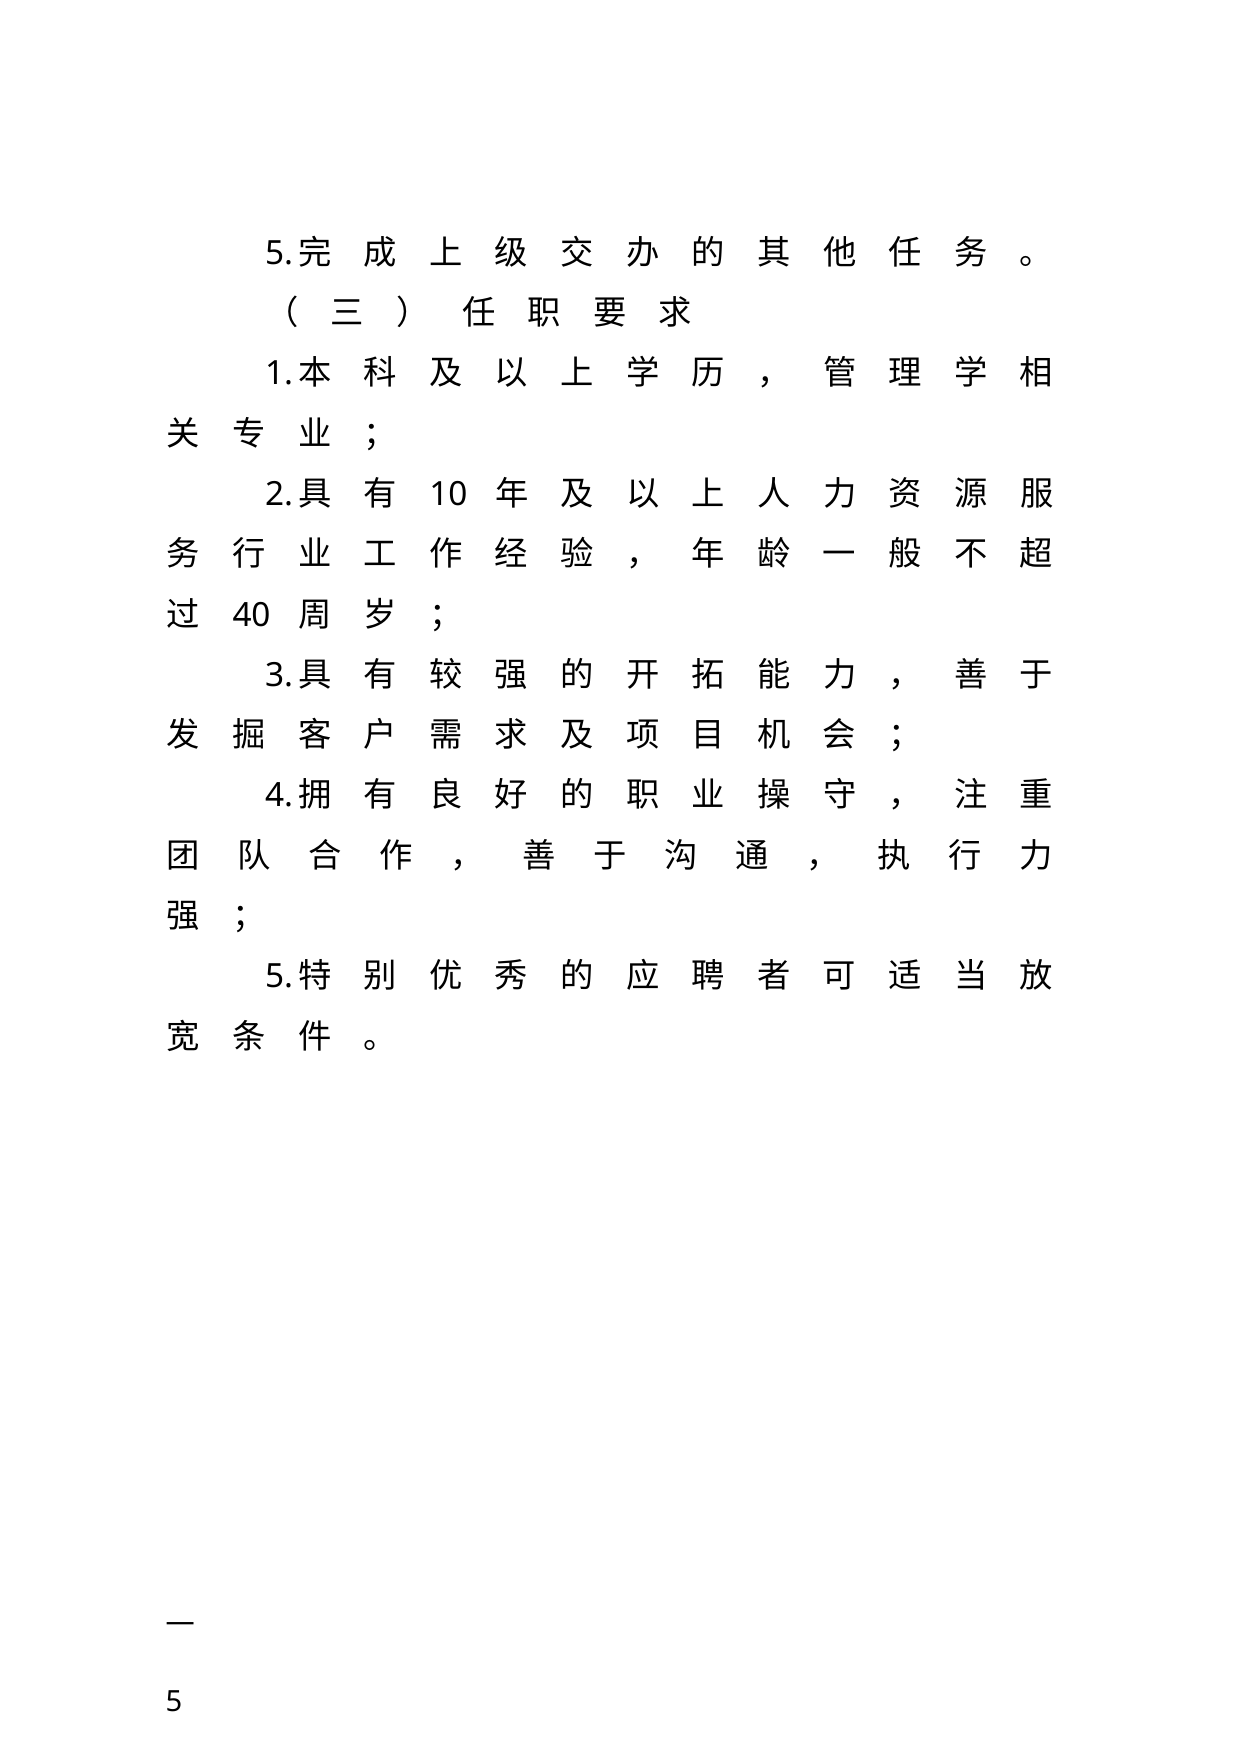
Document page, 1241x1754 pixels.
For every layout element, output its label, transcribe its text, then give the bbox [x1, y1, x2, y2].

text 5.特别优秀的应聘者可适当放宽条件。 [167, 943, 1085, 1064]
list 2.具有10年及以上人力资源服务行业工作经验，年龄一般不超过40周岁； [167, 461, 1085, 642]
list 3.具有较强的开拓能力，善于发掘客户需求及项目机会； [167, 642, 1085, 762]
list 5.完成上级交办的其他任务。 [167, 219, 1085, 280]
list 1.本科及以上学历，管理学相关专业； [167, 340, 1085, 461]
list （三）任职要求 [233, 280, 1085, 340]
text 4.拥有良好的职业操守，注重团队合作，善于沟通，执行力强； [167, 762, 1085, 943]
